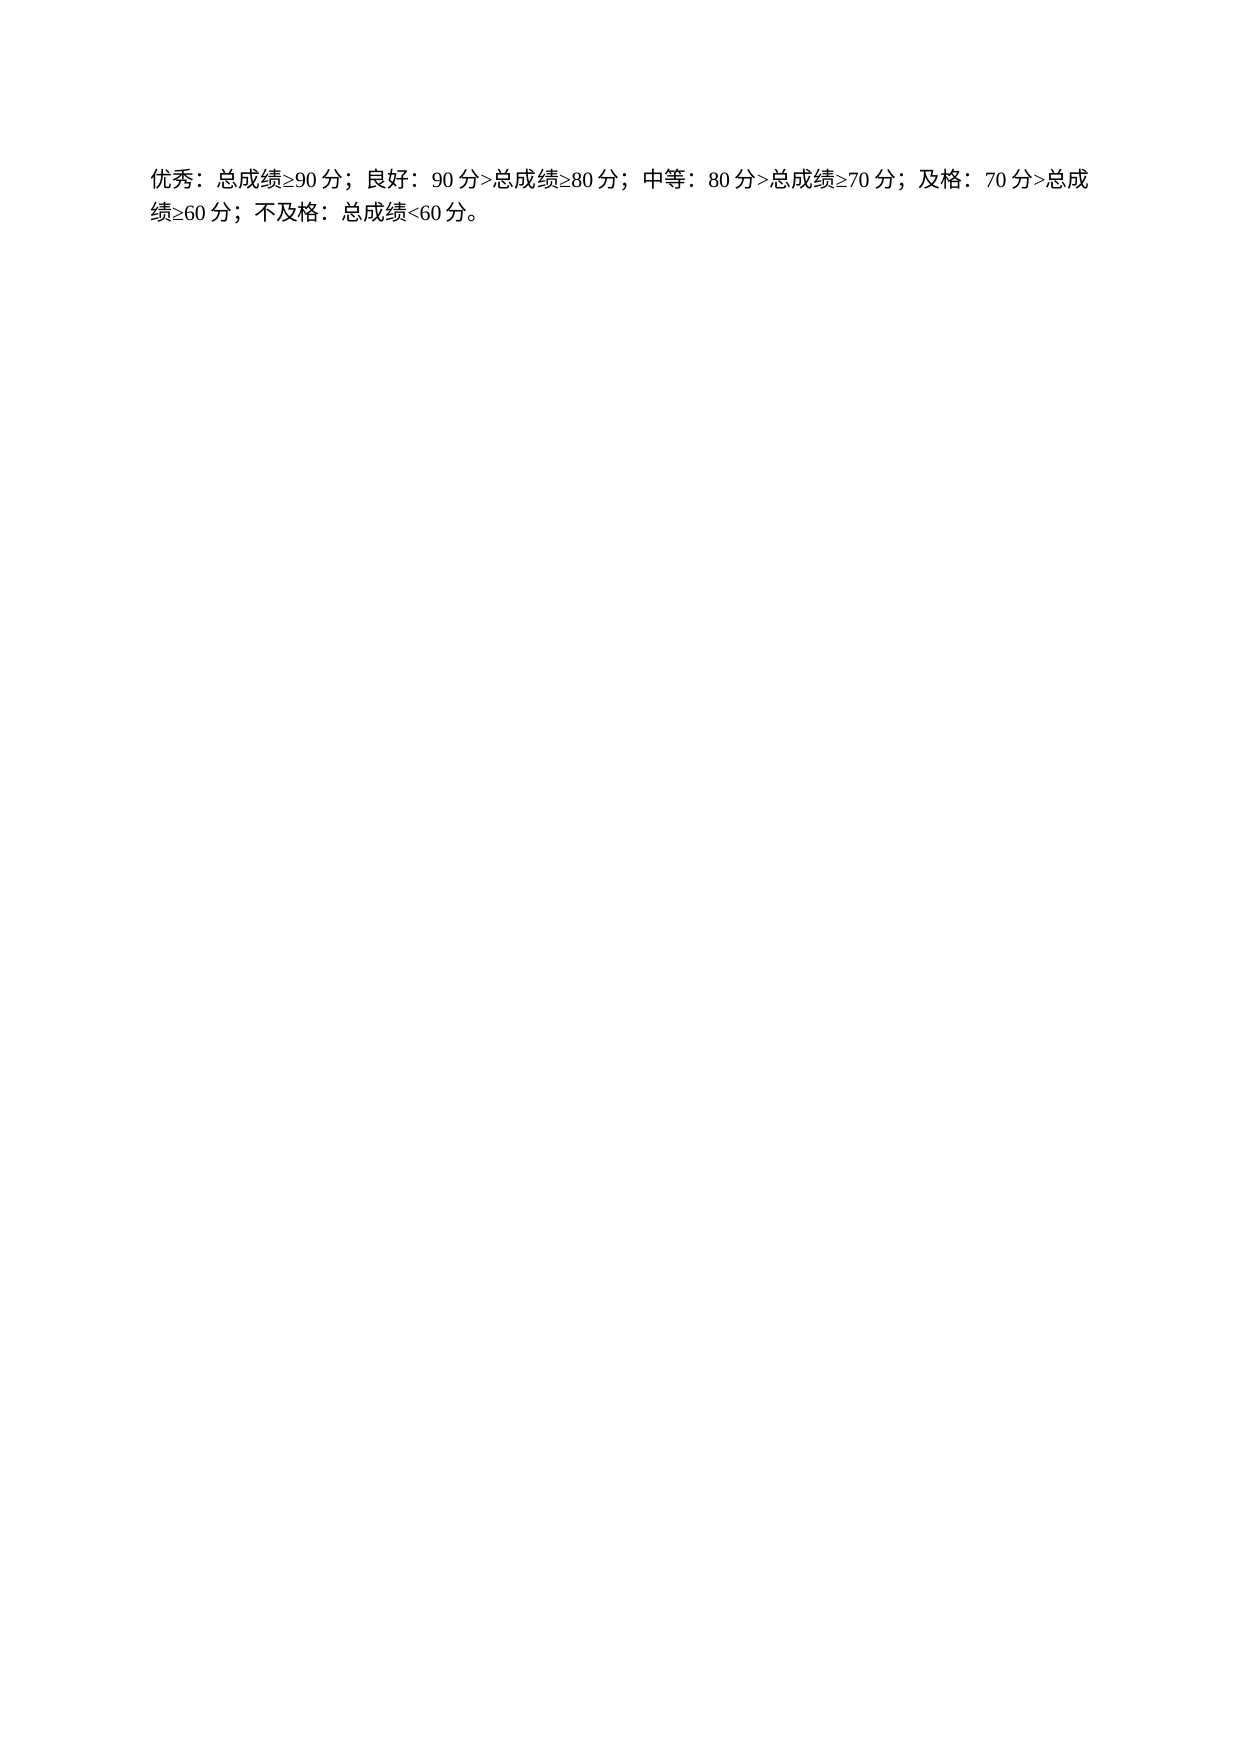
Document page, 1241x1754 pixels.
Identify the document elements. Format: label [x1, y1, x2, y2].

text [150, 162, 1090, 227]
